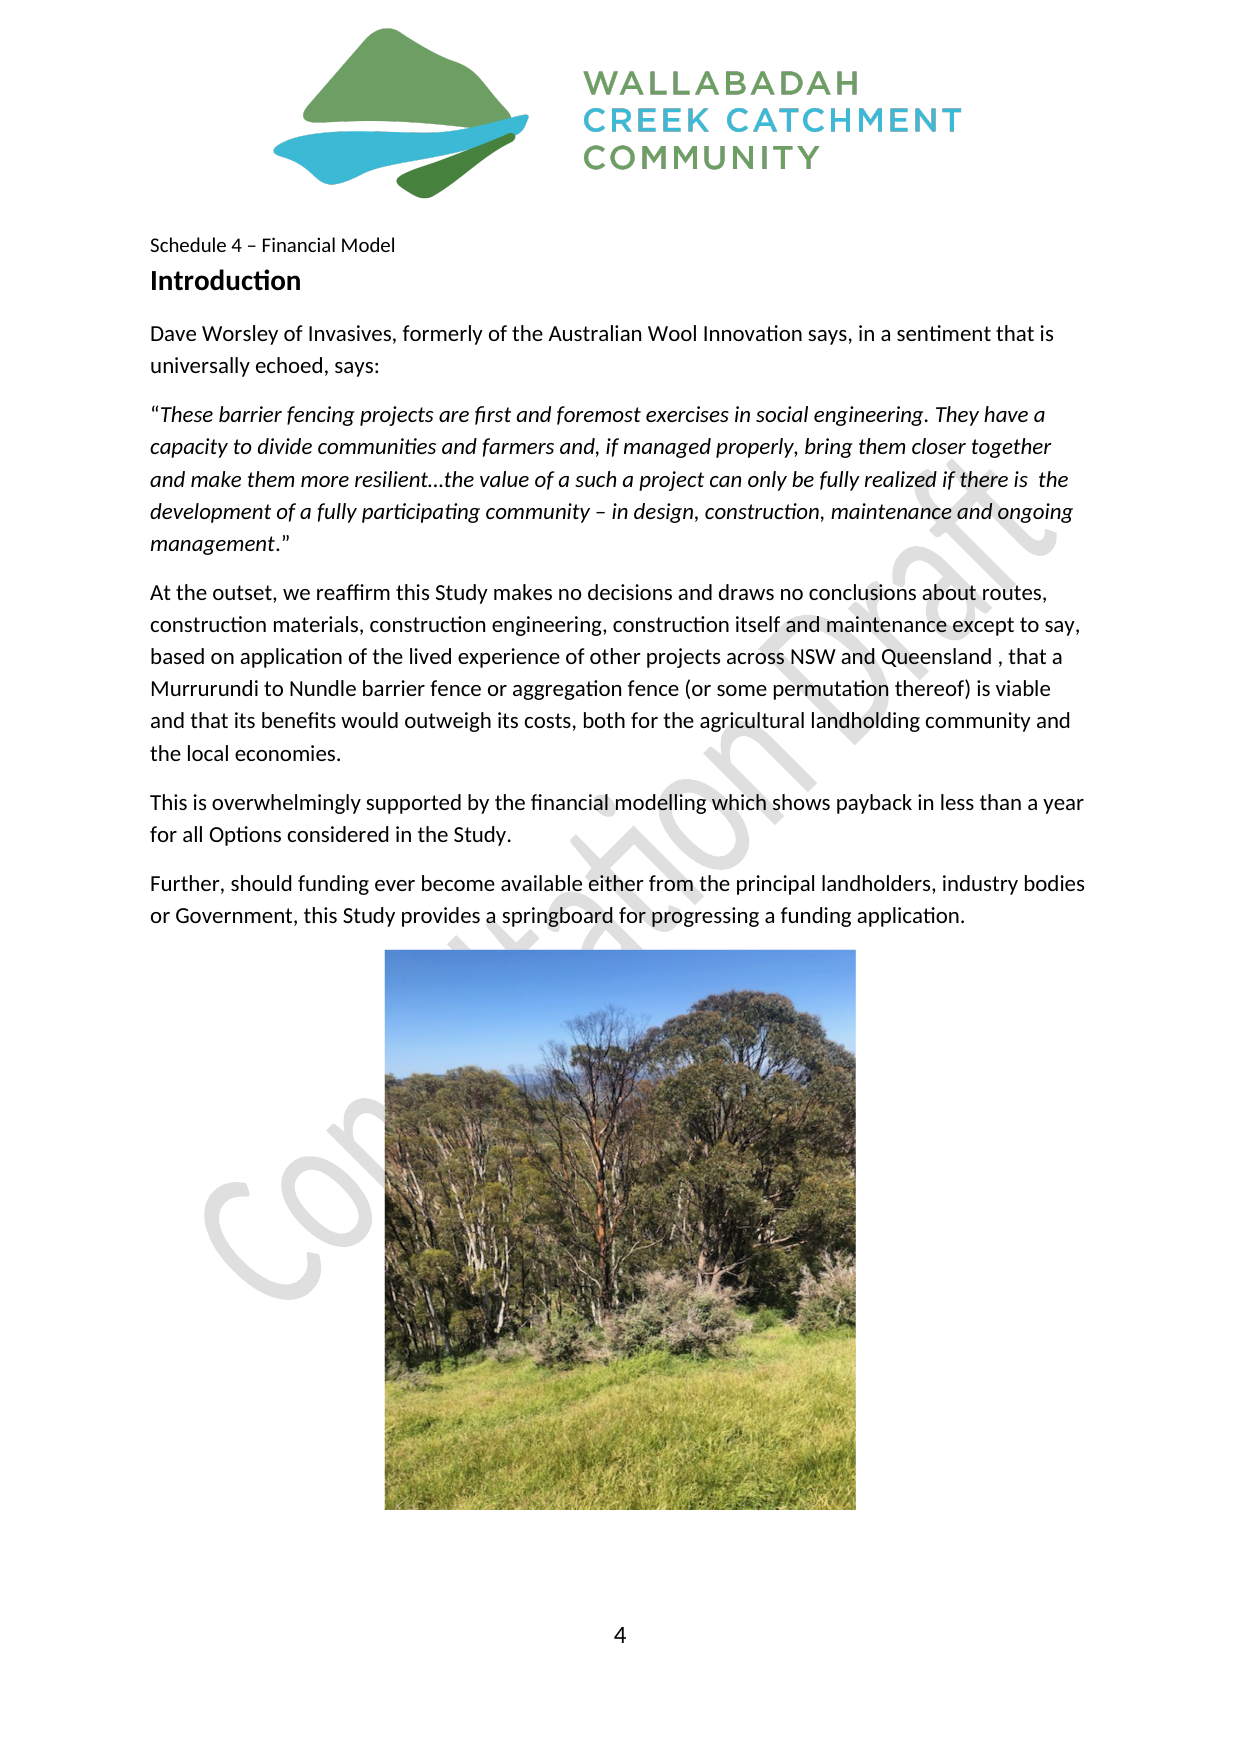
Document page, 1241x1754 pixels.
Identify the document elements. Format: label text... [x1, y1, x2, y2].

text At the outset, we reaffirm this Study makes no decisions and draws no conclusions about routes, construction materials, construction engineering, construction itself and maintenance except to say, based on application of the lived experience of other projects across NSW and Queensland , that a Murrurundi to Nundle barrier fence or aggregation fence (or some permutation thereof) is viable and that its benefits would outweigh its costs, both for the agricultural landholding community and the local economies. [150, 578, 1090, 767]
text This is overwhelmingly supported by the financial modelling which shows payback in less than a year for all Options considered in the Study. [150, 788, 1090, 848]
text Introduction [150, 262, 1090, 297]
text “These barrier fencing projects are first and foremost exercises in social engineering. They have a capacity to divide communities and farmers and, if managed properly, bring them closer together and make them more resilient…the value of a such a project can only be fully realized if there is the development of a fully participating community – in design, construction, maintenance and ongoing management.” [150, 400, 1090, 557]
text Further, should funding ever become available either from the principal landholders, industry bodies or Government, this Study provides a springboard for progressing a funding application. [150, 869, 1090, 929]
picture [385, 950, 855, 1510]
text Schedule 4 – Financial Model [150, 150, 1090, 258]
picture [0, 1, 1239, 229]
text Dave Worsley of Invasives, formerly of the Australian Wool Innovation says, in a sentiment that is universally echoed, says: [150, 319, 1090, 379]
